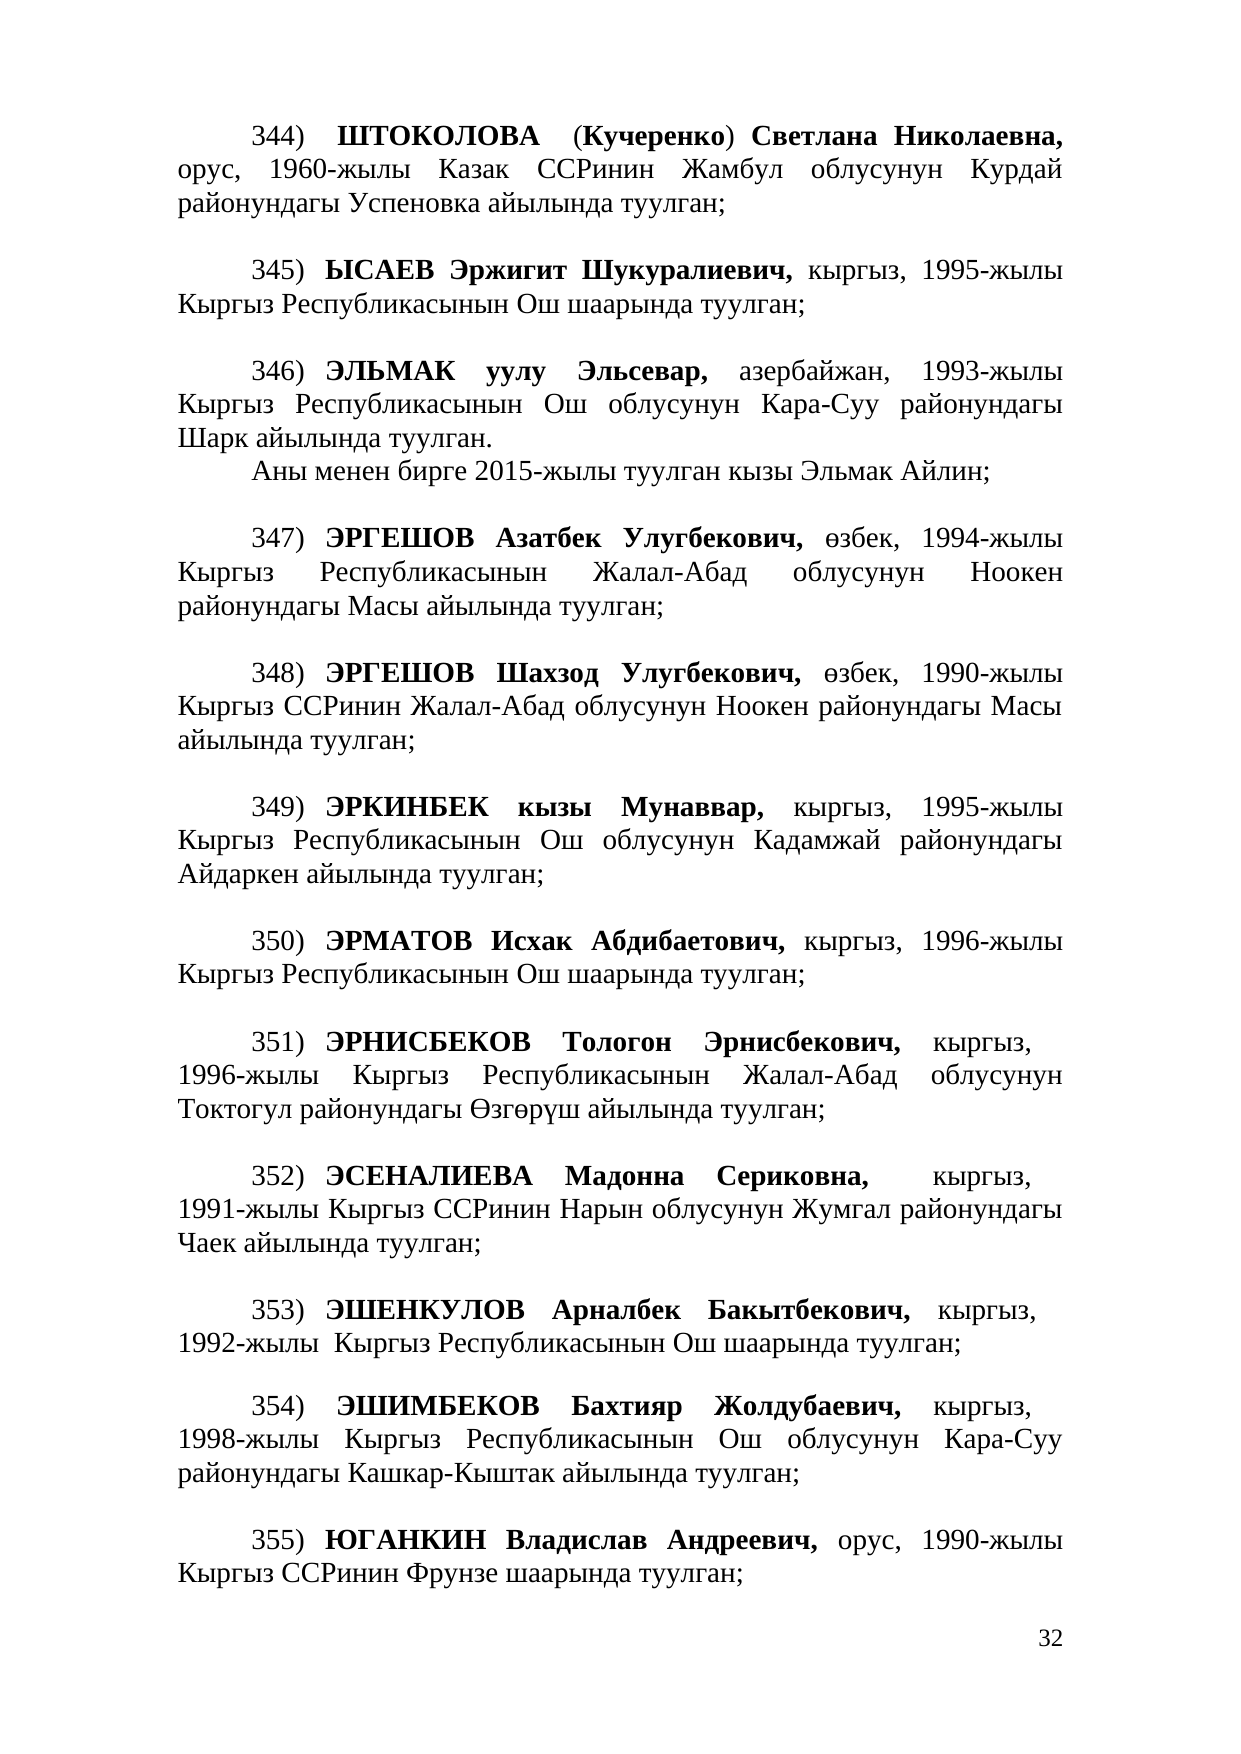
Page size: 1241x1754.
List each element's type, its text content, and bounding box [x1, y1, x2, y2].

text 347) ЭРГЕШОВ Азатбек Улугбекович, өзбек, 1994-жылы Кыргыз Республикасынын Жалал-Абад облусунун Ноокен районундагы Масы айылында туулган; [177, 521, 1063, 621]
text 348) ЭРГЕШОВ Шахзод Улугбекович, өзбек, 1990-жылы Кыргыз ССРинин Жалал-Абад облусунун Ноокен районундагы Масы айылында туулган; [177, 655, 1063, 755]
text 350) ЭРМАТОВ Исхак Абдибаетович, кыргыз, 1996-жылы Кыргыз Республикасынын Ош шаарында туулган; [177, 923, 1063, 990]
text 344) ШТОКОЛОВА (Кучеренко) Светлана Николаевна, орус, 1960-жылы Казак ССРинин Жамбул облусунун Курдай районундагы Успеновка айылында туулган; [177, 118, 1063, 219]
text 353) ЭШЕНКУЛОВ Арналбек Бакытбекович, кыргыз, 1992-жылы Кыргыз Республикасынын Ош шаарында туулган; [177, 1292, 1063, 1359]
text 351) ЭРНИСБЕКОВ Тологон Эрнисбекович, кыргыз, 1996-жылы Кыргыз Республикасынын Жалал-Абад облусунун Токтогул районундагы Өзгөрүш айылында туулган; [177, 1024, 1063, 1124]
text 354) ЭШИМБЕКОВ Бахтияр Жолдубаевич, кыргыз, 1998-жылы Кыргыз Республикасынын Ош облусунун Кара-Суу районундагы Кашкар-Кыштак айылында туулган; [177, 1388, 1063, 1488]
text 352) ЭСЕНАЛИЕВА Мадонна Сериковна, кыргыз, 1991-жылы Кыргыз ССРинин Нарын облусунун Жумгал районундагы Чаек айылында туулган; [177, 1158, 1063, 1258]
text 355) ЮГАНКИН Владислав Андреевич, орус, 1990-жылы Кыргыз ССРинин Фрунзе шаарында туулган; [177, 1522, 1063, 1589]
list 346) ЭЛЬМАК уулу Эльсевар, азербайжан, 1993-жылы Кыргыз Республикасынын Ош облусунун Кара-Суу районундагы Шарк айылында туулган. [177, 353, 1063, 453]
text Аны менен бирге 2015-жылы туулган кызы Эльмак Айлин; [177, 453, 1063, 487]
text 345) ЫСАЕВ Эржигит Шукуралиевич, кыргыз, 1995-жылы Кыргыз Республикасынын Ош шаарында туулган; [177, 252, 1063, 319]
text 349) ЭРКИНБЕК кызы Мунаввар, кыргыз, 1995-жылы Кыргыз Республикасынын Ош облусунун Кадамжай районундагы Айдаркен айылында туулган; [177, 789, 1063, 889]
